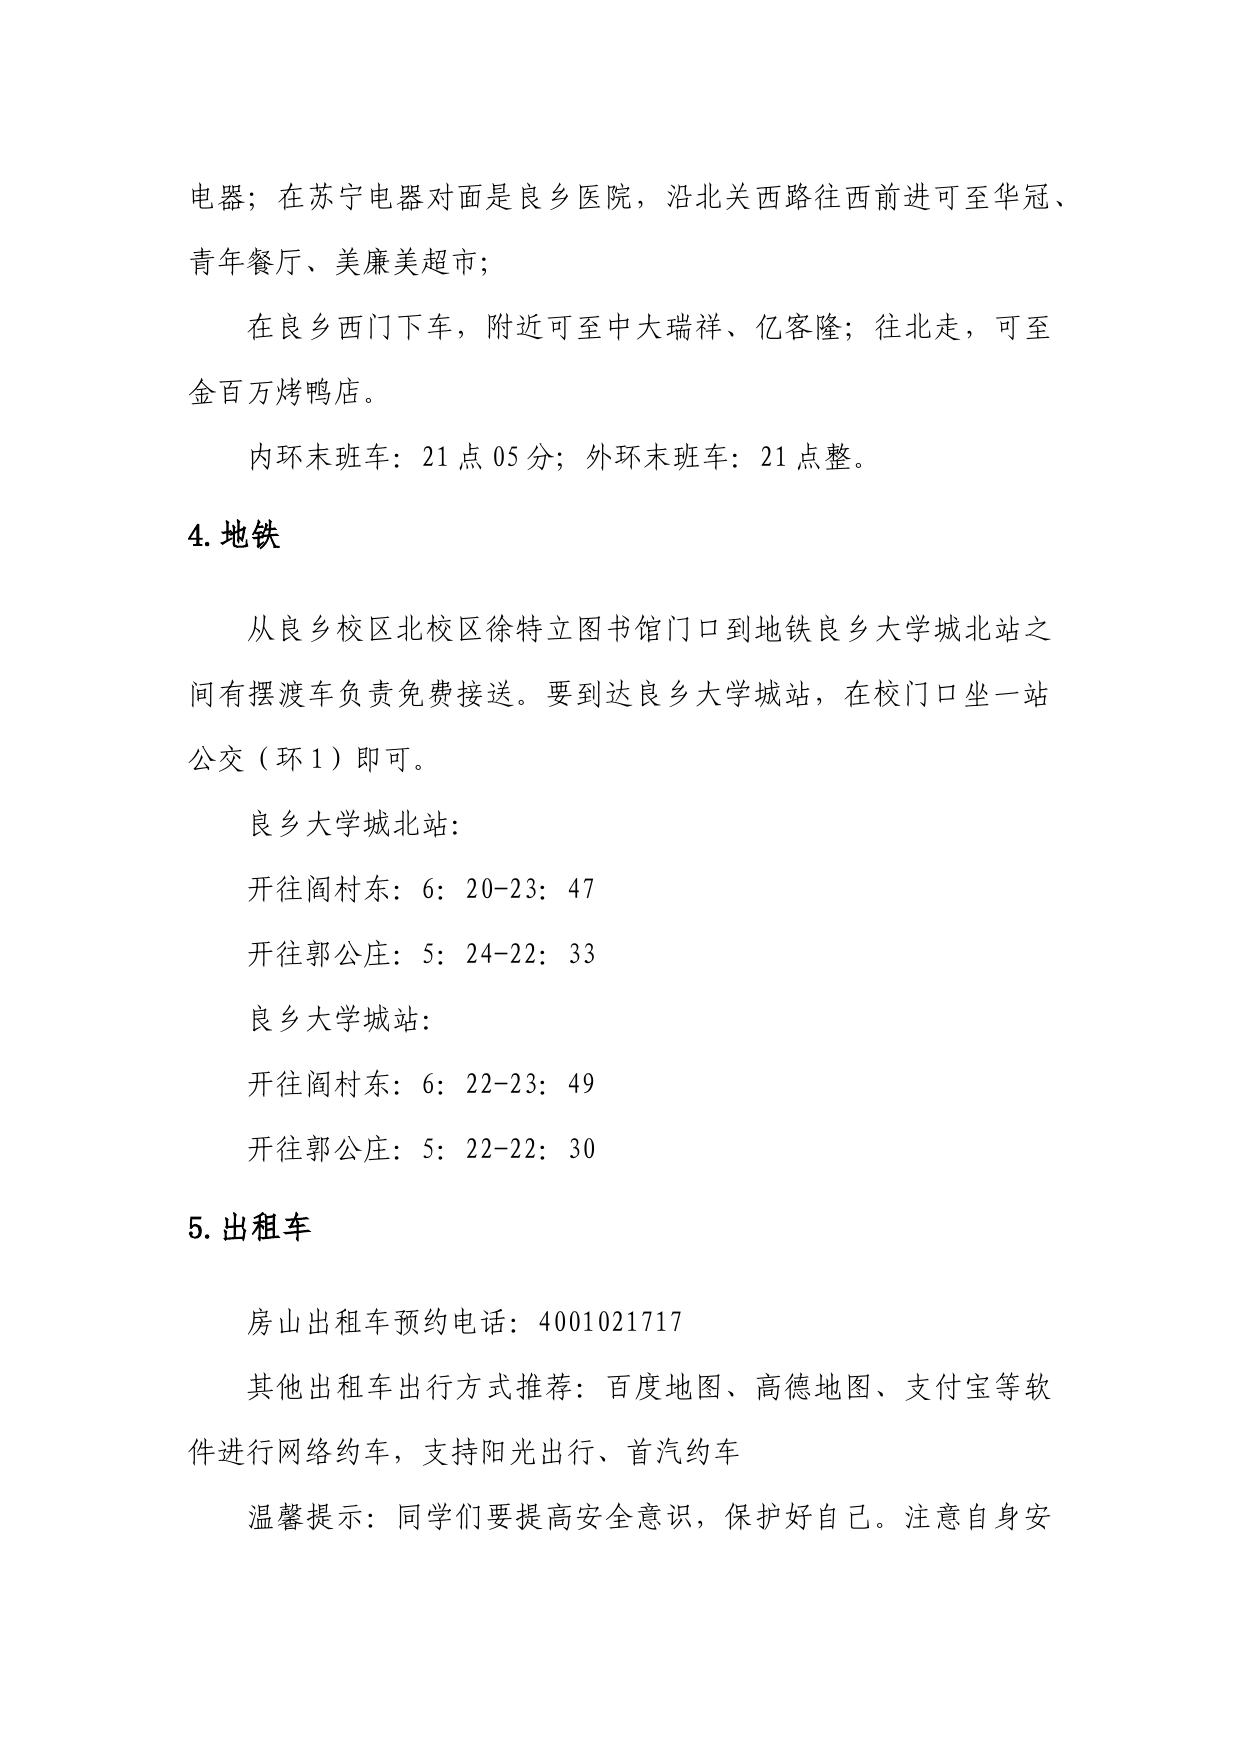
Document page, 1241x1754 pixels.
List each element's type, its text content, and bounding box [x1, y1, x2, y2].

text 房山出租车预约电话：4001021717 [187, 1287, 1053, 1352]
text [187, 1482, 1053, 1547]
text 内环末班车：21点05分；外环末班车：21点整。 [187, 422, 1053, 487]
text 开往阎村东：6：20-23：47 [187, 854, 1053, 919]
text 开往阎村东：6：22-23：49 [187, 1049, 1053, 1114]
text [187, 162, 1053, 292]
text 其他出租车出行方式推荐：百度地图、高德地图、支付宝等软件进行网络约车，支持阳光出行、首汽约车 [187, 1352, 1053, 1482]
text 开往郭公庄：5：24-22：33 [187, 919, 1053, 984]
text 在良乡西门下车，附近可至中大瑞祥、亿客隆；往北走，可至金百万烤鸭店。 [187, 292, 1053, 422]
subtitle 5.出租车 [187, 1207, 1053, 1242]
subtitle 4.地铁 [187, 514, 1053, 550]
text 从良乡校区北校区徐特立图书馆门口到地铁良乡大学城北站之间有摆渡车负责免费接送。要到达良乡大学城站，在校门口坐一站公交（环1）即可。 [187, 594, 1053, 789]
text 开往郭公庄：5：22-22：30 [187, 1114, 1053, 1179]
text 良乡大学城站： [187, 984, 1053, 1049]
text 良乡大学城北站： [187, 789, 1053, 854]
